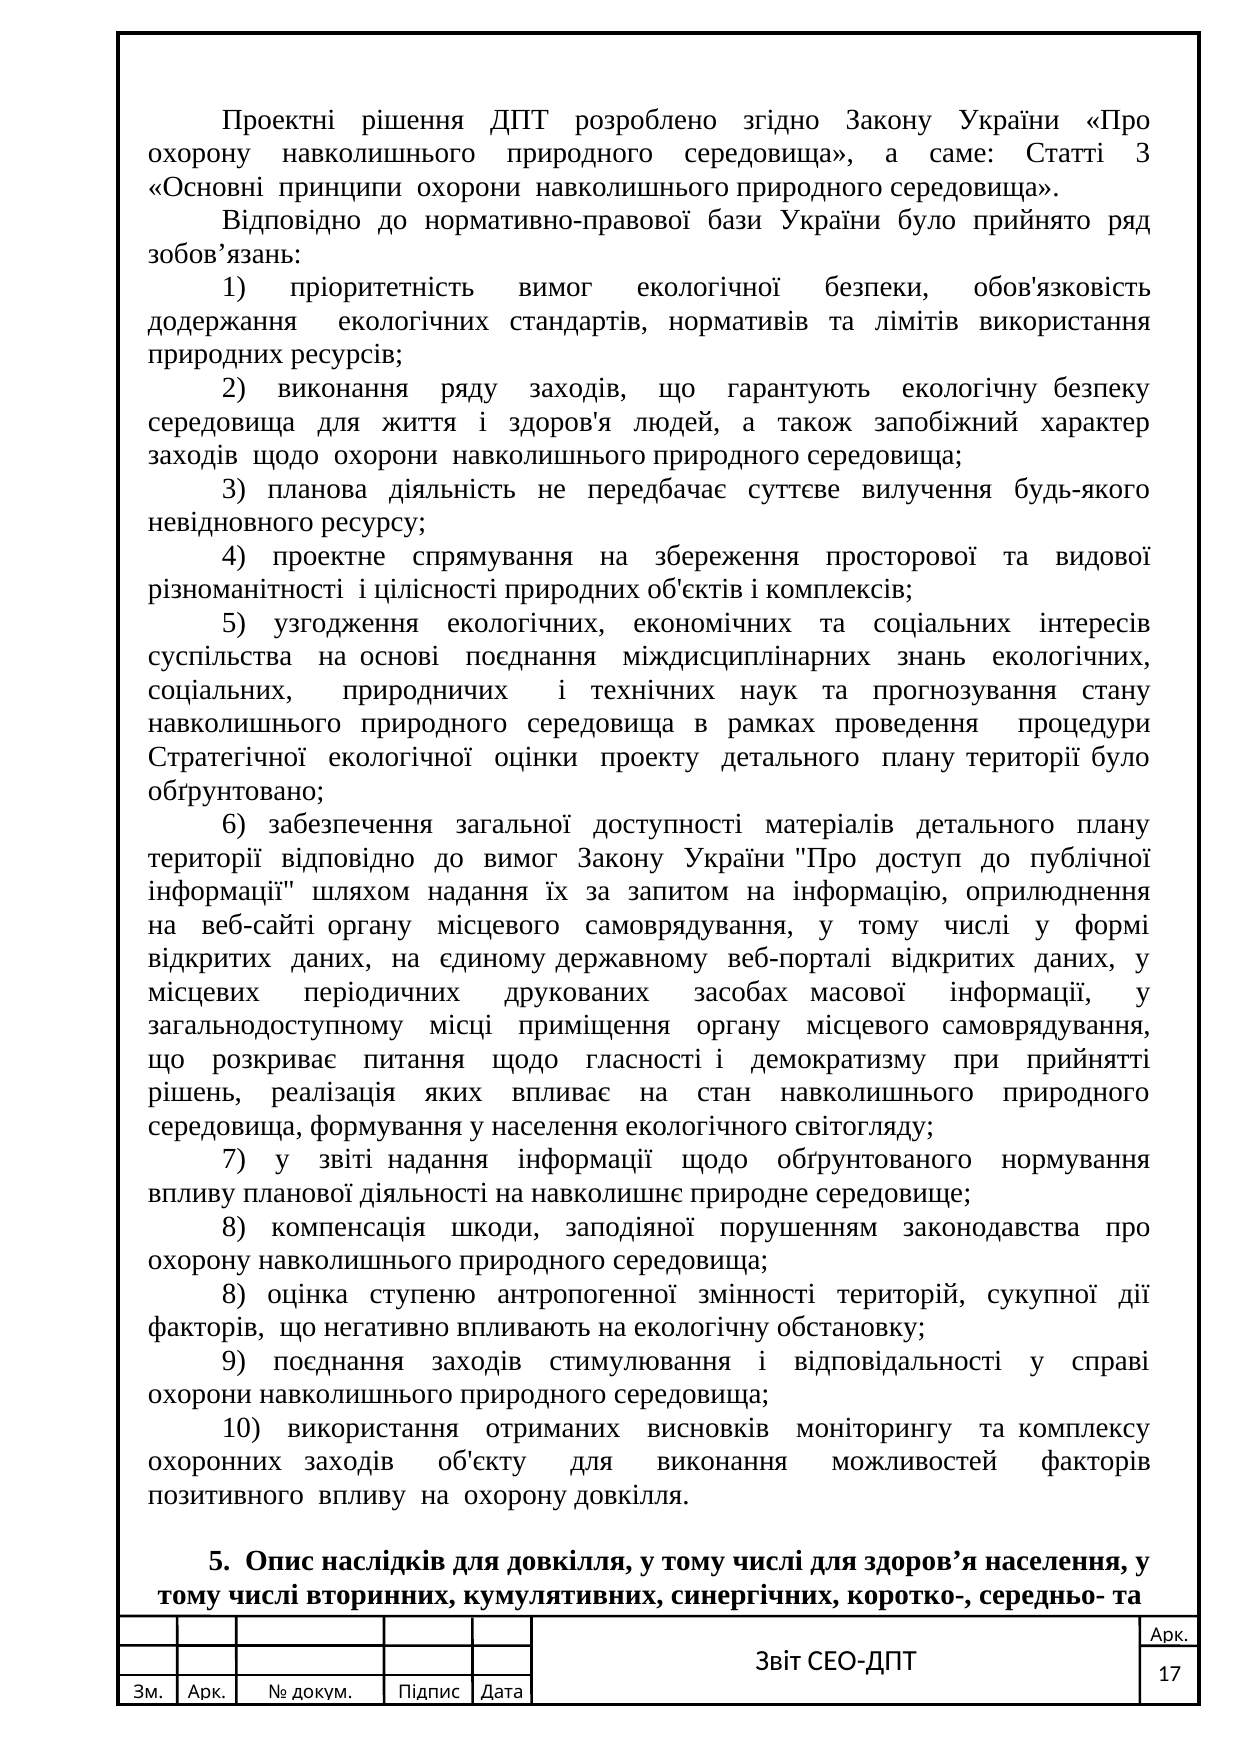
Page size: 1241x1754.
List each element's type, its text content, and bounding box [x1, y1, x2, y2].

text 1) пріоритетність вимог екологічної безпеки, обов'язковість додержання екологічних стандартів, нормативів та лімітів використання природних ресурсів; [148, 269, 1152, 370]
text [148, 1543, 1152, 1611]
text 3) планова діяльність не передбачає суттєве вилучення будь-якого невідновного ресурсу; [148, 471, 1152, 538]
text 10) використання отриманих висновків моніторингу та комплексу охоронних заходів об'єкту для виконання можливостей факторів позитивного впливу на охорону довкілля. [148, 1410, 1152, 1511]
text 6) забезпечення загальної доступності матеріалів детального плану території відповідно до вимог Закону України "Про доступ до публічної інформації" шляхом надання їх за запитом на інформацію, оприлюднення на веб-сайті органу місцевого самоврядування, у тому числі у формі відкритих даних, на єдиному державному веб-порталі відкритих даних, у місцевих періодичних друкованих засобах масової інформації, у загальнодоступному місці приміщення органу місцевого самоврядування, що розкриває питання щодо гласності і демократизму при прийнятті рішень, реалізація яких впливає на стан навколишнього природного середовища, формування у населення екологічного світогляду; [148, 806, 1152, 1142]
text 5) узгодження екологічних, економічних та соціальних інтересів суспільства на основі поєднання міждисциплінарних знань екологічних, соціальних, природничих і технічних наук та прогнозування стану навколишнього природного середовища в рамках проведення процедури Стратегічної екологічної оцінки проекту детального плану території було обґрунтовано; [148, 605, 1152, 806]
text 9) поєднання заходів стимулювання і відповідальності у справі охорони навколишнього природного середовища; [148, 1343, 1152, 1410]
text Відповідно до нормативно-правової бази України було прийнято ряд зобов’язань: [148, 202, 1152, 269]
text 7) у звіті надання інформації щодо обґрунтованого нормування впливу планової діяльності на навколишнє природне середовище; [148, 1142, 1152, 1209]
text 2) виконання ряду заходів, що гарантують екологічну безпеку середовища для життя і здоров'я людей, а також запобіжний характер заходів щодо охорони навколишнього природного середовища; [148, 370, 1152, 471]
text Проектні рішення ДПТ розроблено згідно Закону України «Про охорону навколишнього природного середовища», а саме: Статті 3 «Основні принципи охорони навколишнього природного середовища». [148, 102, 1152, 202]
text 8) компенсація шкоди, заподіяної порушенням законодавства про охорону навколишнього природного середовища; [148, 1209, 1152, 1276]
text 8) оцінка ступеню антропогенної змінності територій, сукупної дії факторів, що негативно впливають на екологічну обстановку; [148, 1276, 1152, 1343]
text 4) проектне спрямування на збереження просторової та видової різноманітності і цілісності природних об'єктів і комплексів; [148, 538, 1152, 605]
